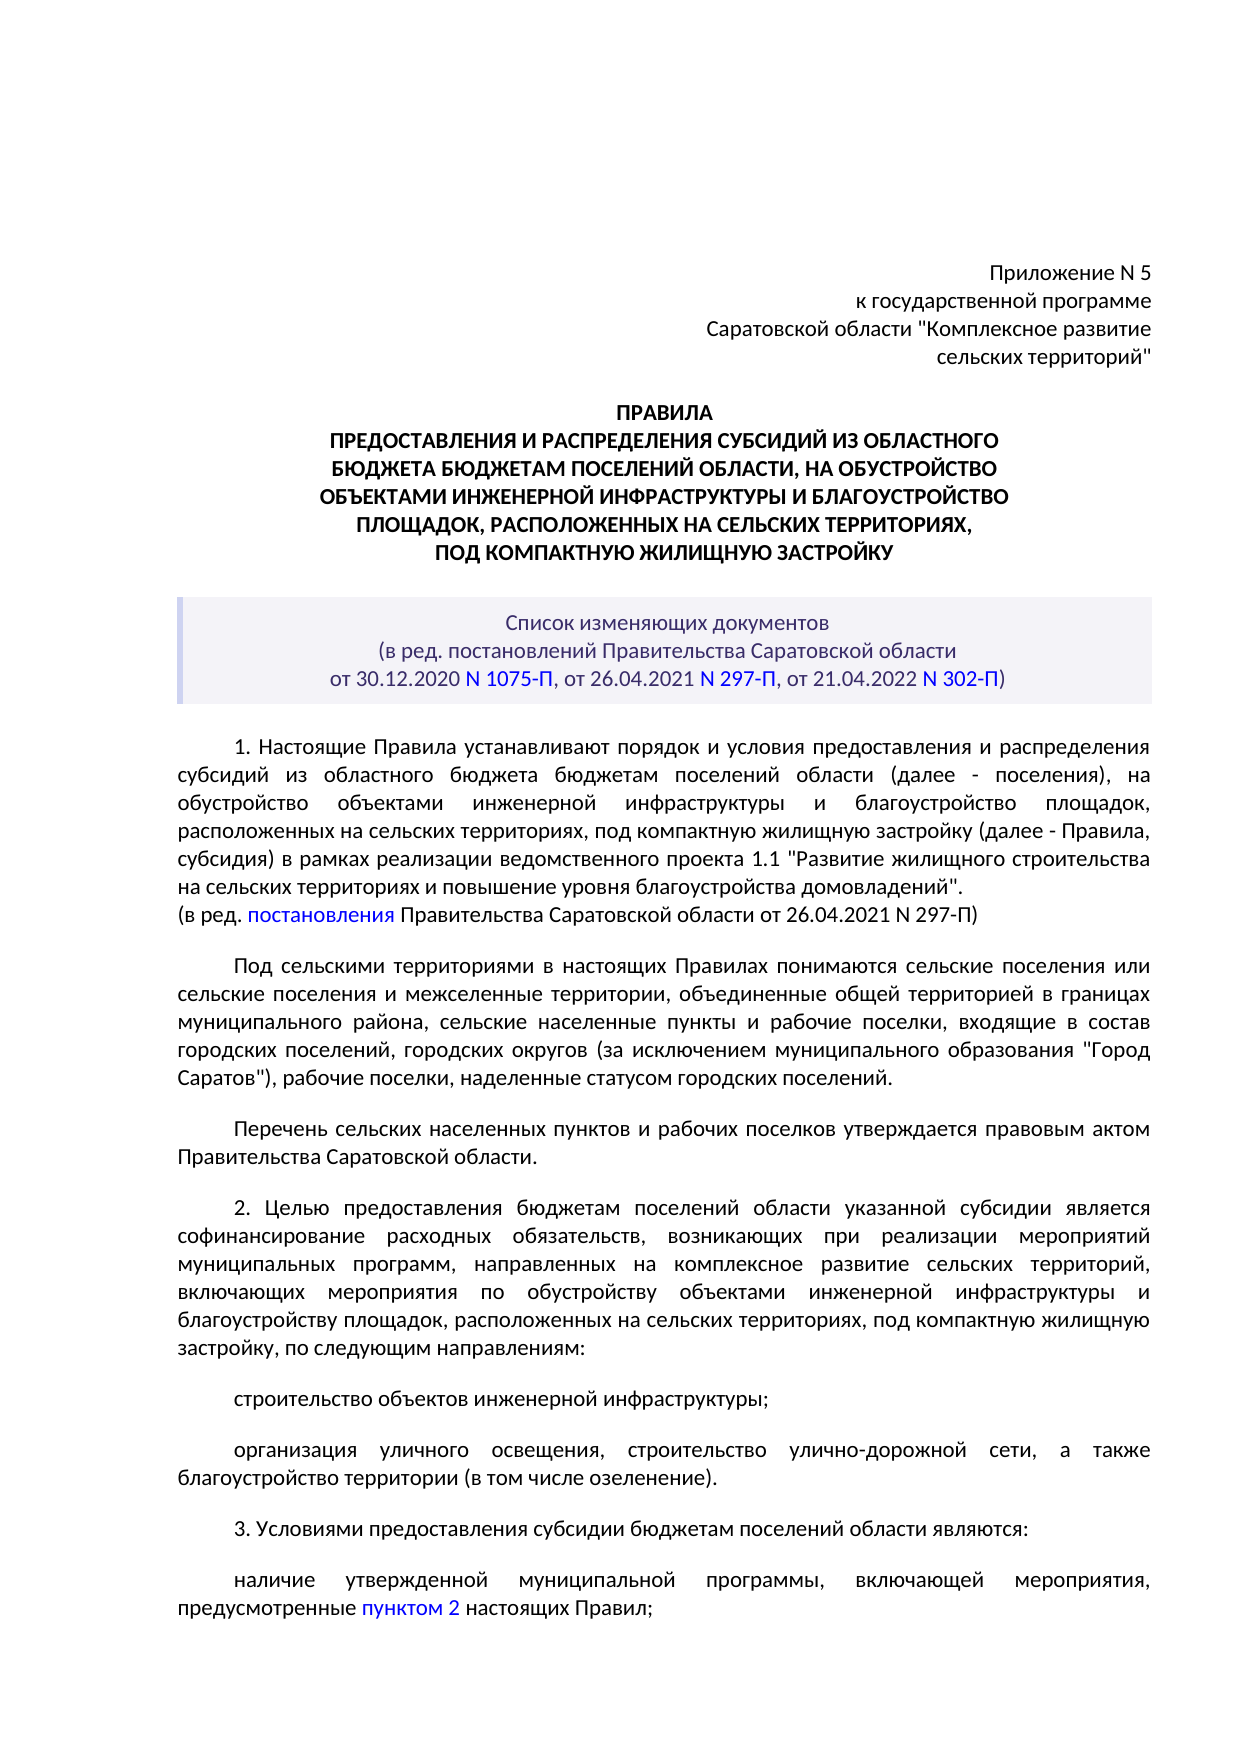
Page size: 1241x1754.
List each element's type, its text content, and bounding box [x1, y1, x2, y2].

title БЮДЖЕТА БЮДЖЕТАМ ПОСЕЛЕНИЙ ОБЛАСТИ, НА ОБУСТРОЙСТВО [177, 454, 1152, 482]
title ПРАВИЛА [177, 398, 1152, 426]
text (в ред. постановления Правительства Саратовской области от 26.04.2021 N 297-П) [177, 901, 1152, 928]
text к государственной программе [177, 286, 1152, 314]
text организация уличного освещения, строительство улично-дорожной сети, а также благоустройство территории (в том числе озеленение). [177, 1435, 1152, 1491]
text 1. Настоящие Правила устанавливают порядок и условия предоставления и распределения субсидий из областного бюджета бюджетам поселений области (далее - поселения), на обустройство объектами инженерной инфраструктуры и благоустройство площадок, расположенных на сельских территориях, под компактную жилищную застройку (далее - Правила, субсидия) в рамках реализации ведомственного проекта 1.1 "Развитие жилищного строительства на сельских территориях и повышение уровня благоустройства домовладений". [177, 732, 1152, 901]
title ПЛОЩАДОК, РАСПОЛОЖЕННЫХ НА СЕЛЬСКИХ ТЕРРИТОРИЯХ, [177, 510, 1152, 538]
title ПОД КОМПАКТНУЮ ЖИЛИЩНУЮ ЗАСТРОЙКУ [177, 538, 1152, 566]
text Перечень сельских населенных пунктов и рабочих поселков утверждается правовым актом Правительства Саратовской области. [177, 1114, 1152, 1171]
text наличие утвержденной муниципальной программы, включающей мероприятия, предусмотренные пунктом 2 настоящих Правил; [177, 1565, 1152, 1621]
title ОБЪЕКТАМИ ИНЖЕНЕРНОЙ ИНФРАСТРУКТУРЫ И БЛАГОУСТРОЙСТВО [177, 482, 1152, 510]
text 3. Условиями предоставления субсидии бюджетам поселений области являются: [177, 1514, 1152, 1542]
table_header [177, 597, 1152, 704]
text строительство объектов инженерной инфраструктуры; [177, 1384, 1152, 1412]
text сельских территорий" [177, 342, 1152, 370]
text 2. Целью предоставления бюджетам поселений области указанной субсидии является софинансирование расходных обязательств, возникающих при реализации мероприятий муниципальных программ, направленных на комплексное развитие сельских территорий, включающих мероприятия по обустройству объектами инженерной инфраструктуры и благоустройству площадок, расположенных на сельских территориях, под компактную жилищную застройку, по следующим направлениям: [177, 1193, 1152, 1362]
text Саратовской области "Комплексное развитие [177, 314, 1152, 342]
text Под сельскими территориями в настоящих Правилах понимаются сельские поселения или сельские поселения и межселенные территории, объединенные общей территорией в границах муниципального района, сельские населенные пункты и рабочие поселки, входящие в состав городских поселений, городских округов (за исключением муниципального образования "Город Саратов"), рабочие поселки, наделенные статусом городских поселений. [177, 951, 1152, 1092]
text Приложение N 5 [177, 258, 1152, 286]
title ПРЕДОСТАВЛЕНИЯ И РАСПРЕДЕЛЕНИЯ СУБСИДИЙ ИЗ ОБЛАСТНОГО [177, 426, 1152, 454]
